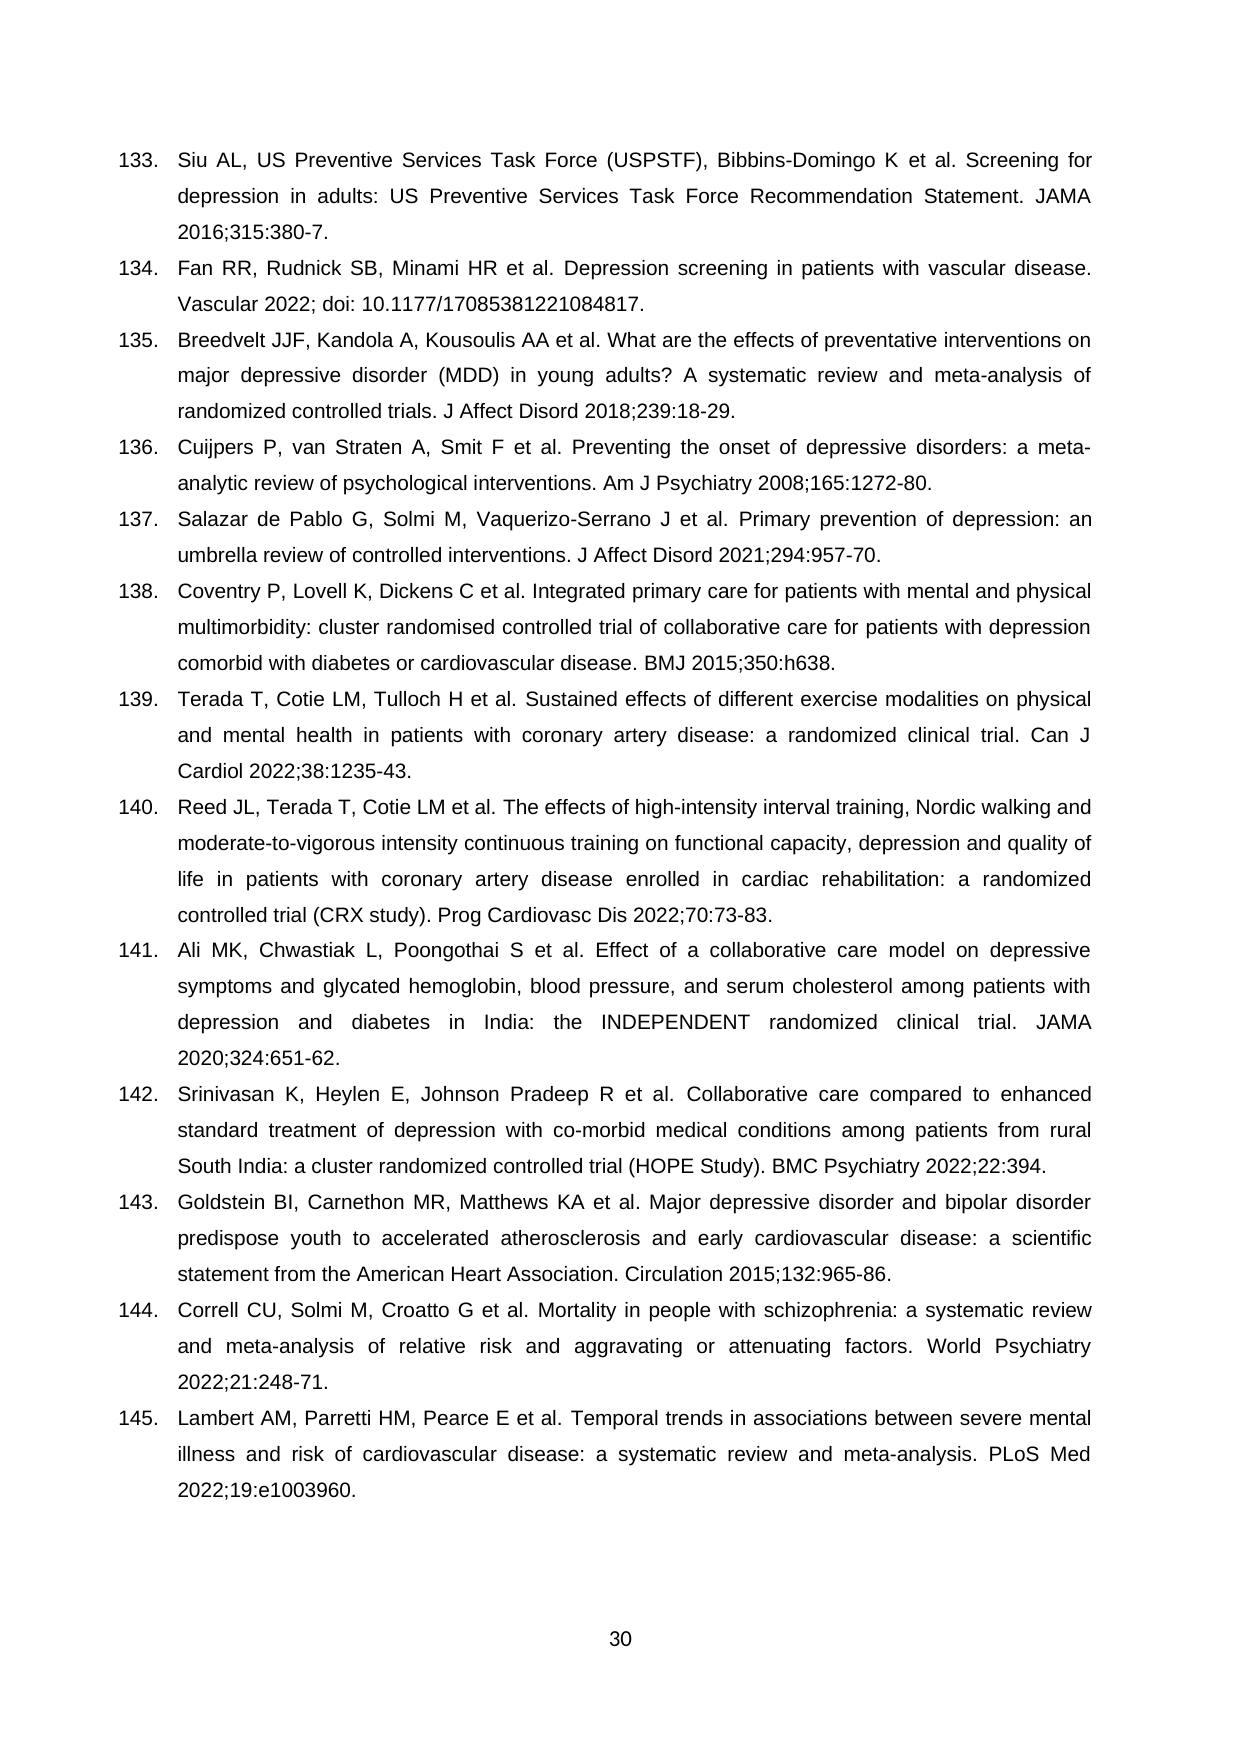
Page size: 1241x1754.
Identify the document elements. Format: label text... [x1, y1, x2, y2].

list Goldstein BI, Carnethon MR, Matthews KA et al. Major depressive disorder and bipolar disorder predispose youth to accelerated atherosclerosis and early cardiovascular disease: a scientific statement from the American Heart Association. Circulation 2015;132:965-86. [118, 1190, 1092, 1286]
list Ali MK, Chwastiak L, Poongothai S et al. Effect of a collaborative care model on depressive symptoms and glycated hemoglobin, blood pressure, and serum cholesterol among patients with depression and diabetes in India: the INDEPENDENT randomized clinical trial. JAMA 2020;324:651-62. [118, 938, 1092, 1070]
list Lambert AM, Parretti HM, Pearce E et al. Temporal trends in associations between severe mental illness and risk of cardiovascular disease: a systematic review and meta-analysis. PLoS Med 2022;19:e1003960. [118, 1406, 1092, 1501]
list Siu AL, US Preventive Services Task Force (USPSTF), Bibbins-Domingo K et al. Screening for depression in adults: US Preventive Services Task Force Recommendation Statement. JAMA 2016;315:380-7. [118, 148, 1092, 243]
list Breedvelt JJF, Kandola A, Kousoulis AA et al. What are the effects of preventative interventions on major depressive disorder (MDD) in young adults? A systematic review and meta-analysis of randomized controlled trials. J Affect Disord 2018;239:18-29. [118, 327, 1092, 423]
list Srinivasan K, Heylen E, Johnson Pradeep R et al. Collaborative care compared to enhanced standard treatment of depression with co-morbid medical conditions among patients from rural South India: a cluster randomized controlled trial (HOPE Study). BMC Psychiatry 2022;22:394. [118, 1082, 1092, 1178]
list Cuijpers P, van Straten A, Smit F et al. Preventing the onset of depressive disorders: a meta-analytic review of psychological interventions. Am J Psychiatry 2008;165:1272-80. [118, 435, 1092, 495]
list Coventry P, Lovell K, Dickens C et al. Integrated primary care for patients with mental and physical multimorbidity: cluster randomised controlled trial of collaborative care for patients with depression comorbid with diabetes or cardiovascular disease. BMJ 2015;350:h638. [118, 579, 1092, 675]
list Reed JL, Terada T, Cotie LM et al. The effects of high-intensity interval training, Nordic walking and moderate-to-vigorous intensity continuous training on functional capacity, depression and quality of life in patients with coronary artery disease enrolled in cardiac rehabilitation: a randomized controlled trial (CRX study). Prog Cardiovasc Dis 2022;70:73-83. [118, 794, 1092, 926]
list Correll CU, Solmi M, Croatto G et al. Mortality in people with schizophrenia: a systematic review and meta-analysis of relative risk and aggravating or attenuating factors. World Psychiatry 2022;21:248-71. [118, 1298, 1092, 1393]
list Fan RR, Rudnick SB, Minami HR et al. Depression screening in patients with vascular disease. Vascular 2022; doi: 10.1177/17085381221084817. [118, 256, 1092, 315]
list Salazar de Pablo G, Solmi M, Vaquerizo-Serrano J et al. Primary prevention of depression: an umbrella review of controlled interventions. J Affect Disord 2021;294:957-70. [118, 507, 1092, 567]
list Terada T, Cotie LM, Tulloch H et al. Sustained effects of different exercise modalities on physical and mental health in patients with coronary artery disease: a randomized clinical trial. Can J Cardiol 2022;38:1235-43. [118, 687, 1092, 783]
